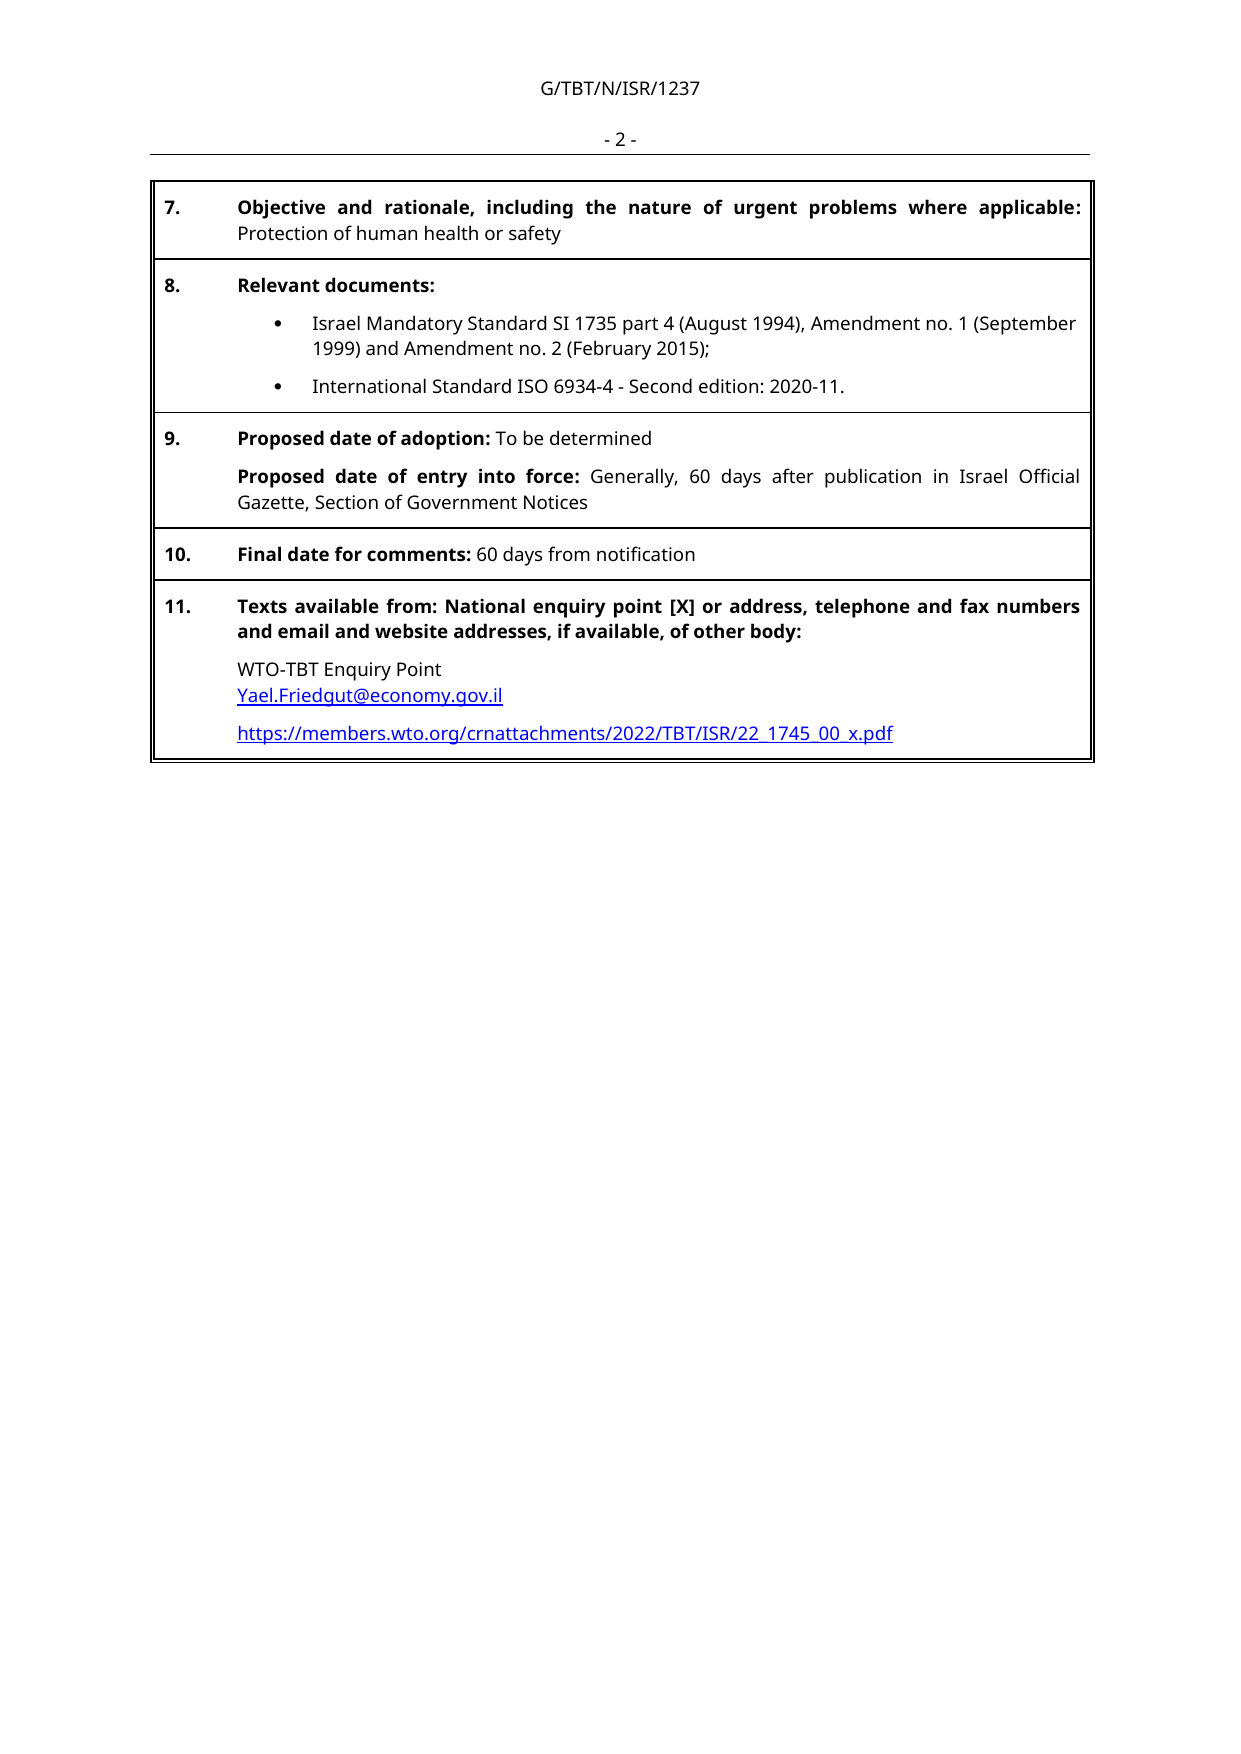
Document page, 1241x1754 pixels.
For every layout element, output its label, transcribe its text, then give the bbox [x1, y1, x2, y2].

table_cell Proposed date of adoption: To be determined Proposed date of entry into force: Generally, 60 days after publication in Israel Official Gazette, Section of Government Notices [225, 413, 1090, 527]
table_cell 7. [155, 182, 225, 258]
table_cell Texts available from: National enquiry point [X] or address, telephone and fax numbers and email and website addresses, if available, of other body: WTO-TBT Enquiry Point Yael.Friedgut@economy.gov.il https://members.wto.org/crnattachments/2022/TBT/ISR/22_1745_00_x.pdf [225, 581, 1090, 758]
table_cell 10. [155, 529, 225, 579]
table_cell 8. [155, 260, 225, 411]
table_cell Final date for comments: 60 days from notification [225, 529, 1090, 579]
table_cell Relevant documents: Israel Mandatory Standard SI 1735 part 4 (August 1994), Amendment no. 1 (September 1999) and Amendment no. 2 (February 2015); International Standard ISO 6934-4 - Second edition: 2020-11. [225, 260, 1090, 411]
table_cell Objective and rationale, including the nature of urgent problems where applicable: Protection of human health or safety [225, 182, 1090, 258]
table_cell 9. [155, 413, 225, 527]
table_cell 11. [155, 581, 225, 758]
